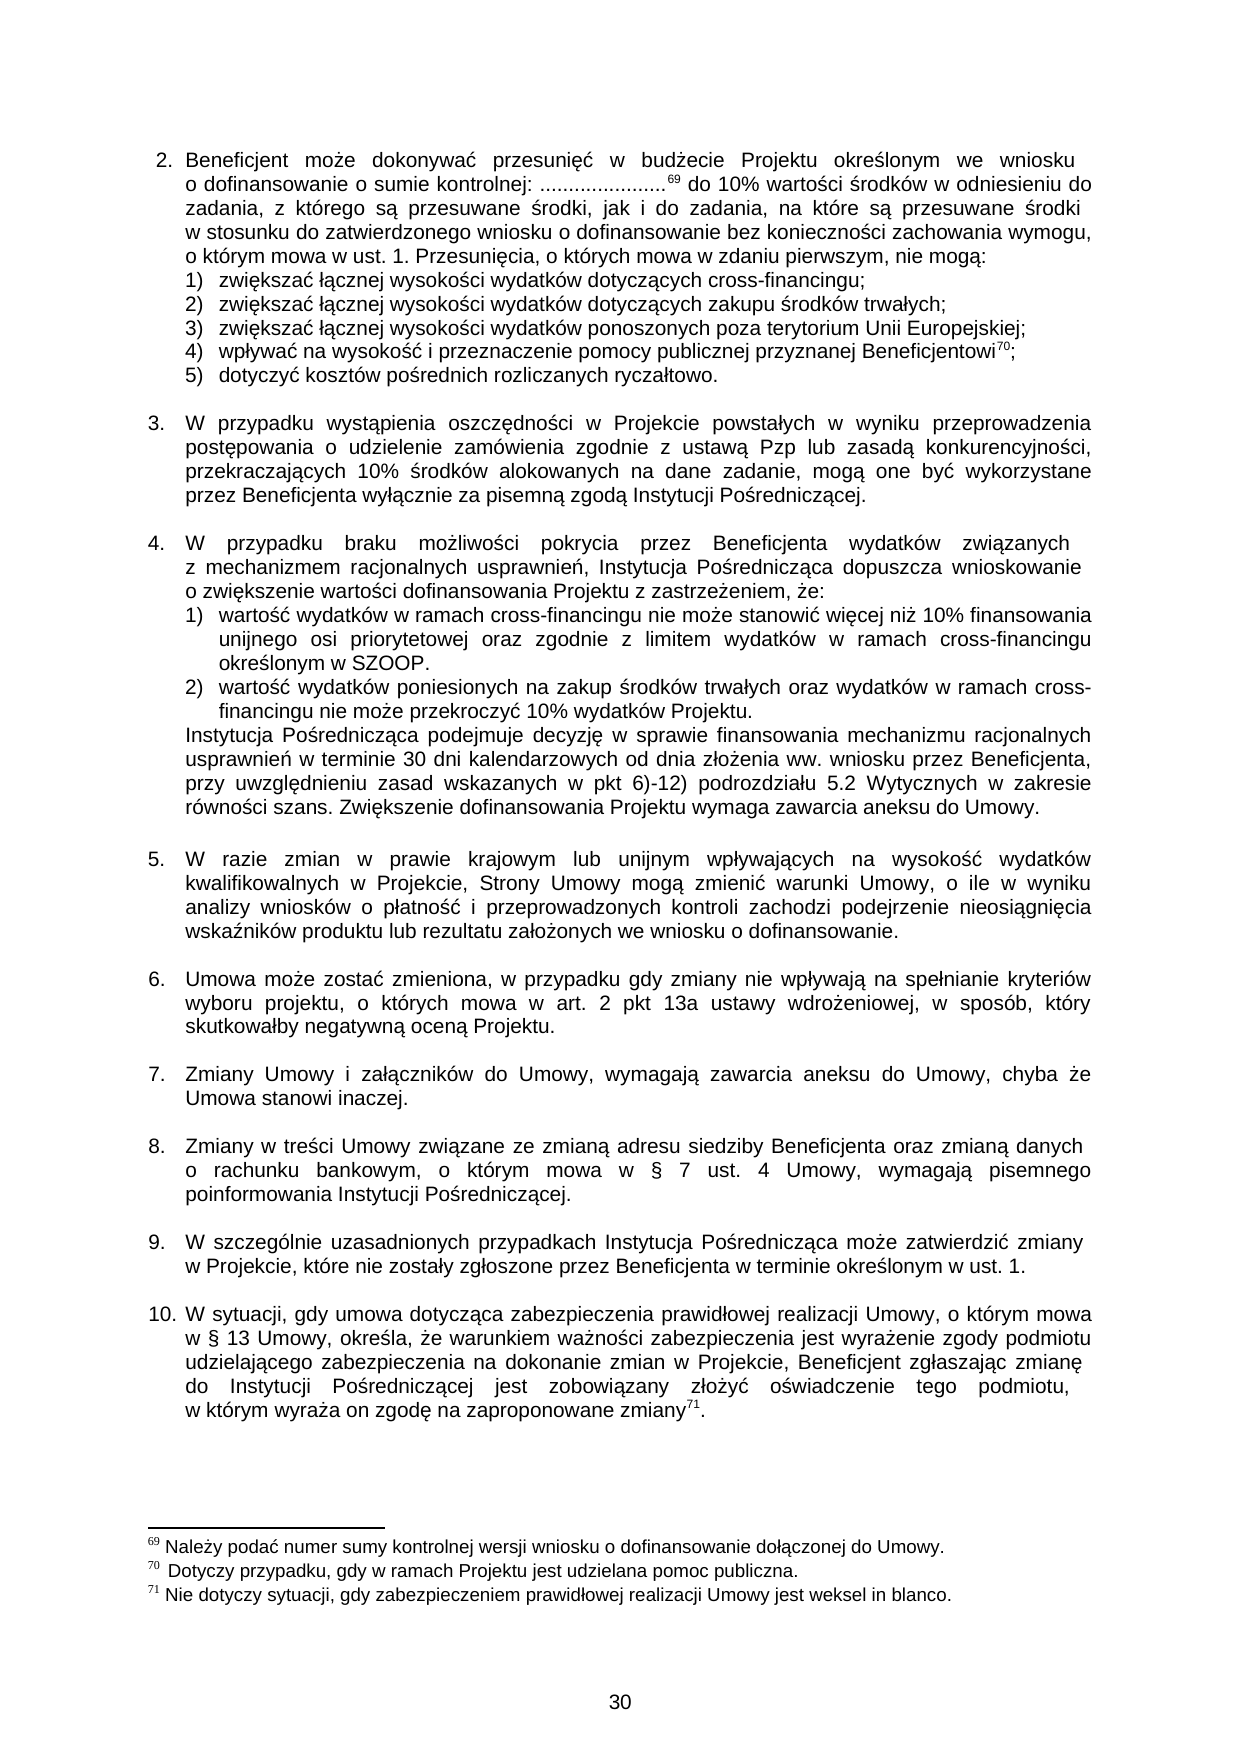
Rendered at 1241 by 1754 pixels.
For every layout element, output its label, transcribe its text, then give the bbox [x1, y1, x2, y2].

list zwiększać łącznej wysokości wydatków ponoszonych poza terytorium Unii Europejskiej; [185, 315, 1092, 339]
list wpływać na wysokość i przeznaczenie pomocy publicznej przyznanej Beneficjentowi; [185, 339, 1092, 363]
list Umowa może zostać zmieniona, w przypadku gdy zmiany nie wpływają na spełnianie kryteriów wyboru projektu, o których mowa w art. 2 pkt 13a ustawy wdrożeniowej, w sposób, który skutkowałby negatywną oceną Projektu. [148, 966, 1092, 1038]
list dotyczyć kosztów pośrednich rozliczanych ryczałtowo. [185, 363, 1092, 387]
list W szczególnie uzasadnionych przypadkach Instytucja Pośrednicząca może zatwierdzić zmiany w Projekcie, które nie zostały zgłoszone przez Beneficjenta w terminie określonym w ust. 1. [148, 1230, 1092, 1278]
list wartość wydatków poniesionych na zakup środków trwałych oraz wydatków w ramach cross-financingu nie może przekroczyć 10% wydatków Projektu. [185, 675, 1092, 723]
list W przypadku wystąpienia oszczędności w Projekcie powstałych w wyniku przeprowadzenia postępowania o udzielenie zamówienia zgodnie z ustawą Pzp lub zasadą konkurencyjności, przekraczających 10% środków alokowanych na dane zadanie, mogą one być wykorzystane przez Beneficjenta wyłącznie za pisemną zgodą Instytucji Pośredniczącej. [148, 411, 1092, 507]
list W przypadku braku możliwości pokrycia przez Beneficjenta wydatków związanych z mechanizmem racjonalnych usprawnień, Instytucja Pośrednicząca dopuszcza wnioskowanie o zwiększenie wartości dofinansowania Projektu z zastrzeżeniem, że: [148, 531, 1092, 603]
list zwiększać łącznej wysokości wydatków dotyczących cross-financingu; [185, 267, 1092, 291]
list Beneficjent może dokonywać przesunięć w budżecie Projektu określonym we wniosku o dofinansowanie o sumie kontrolnej: ...................... do 10% wartości środków w odniesieniu do zadania, z którego są przesuwane środki, jak i do zadania, na które są przesuwane środki w stosunku do zatwierdzonego wniosku o dofinansowanie bez konieczności zachowania wymogu, o którym mowa w ust. 1. Przesunięcia, o których mowa w zdaniu pierwszym, nie mogą: [156, 148, 1092, 267]
list wartość wydatków w ramach cross-financingu nie może stanowić więcej niż 10% finansowania unijnego osi priorytetowej oraz zgodnie z limitem wydatków w ramach cross-financingu określonym w SZOOP. [185, 603, 1092, 675]
list Zmiany w treści Umowy związane ze zmianą adresu siedziby Beneficjenta oraz zmianą danych o rachunku bankowym, o którym mowa w § 7 ust. 4 Umowy, wymagają pisemnego poinformowania Instytucji Pośredniczącej. [148, 1134, 1092, 1206]
text Instytucja Pośrednicząca podejmuje decyzję w sprawie finansowania mechanizmu racjonalnych usprawnień w terminie 30 dni kalendarzowych od dnia złożenia ww. wniosku przez Beneficjenta, przy uwzględnieniu zasad wskazanych w pkt 6)-12) podrozdziału 5.2 Wytycznych w zakresie równości szans. Zwiększenie dofinansowania Projektu wymaga zawarcia aneksu do Umowy. [185, 723, 1092, 818]
list W sytuacji, gdy umowa dotycząca zabezpieczenia prawidłowej realizacji Umowy, o którym mowa w § 13 Umowy, określa, że warunkiem ważności zabezpieczenia jest wyrażenie zgody podmiotu udzielającego zabezpieczenia na dokonanie zmian w Projekcie, Beneficjent zgłaszając zmianę do Instytucji Pośredniczącej jest zobowiązany złożyć oświadczenie tego podmiotu, w którym wyraża on zgodę na zaproponowane zmiany. [148, 1302, 1092, 1422]
list Zmiany Umowy i załączników do Umowy, wymagają zawarcia aneksu do Umowy, chyba że Umowa stanowi inaczej. [148, 1062, 1092, 1110]
list zwiększać łącznej wysokości wydatków dotyczących zakupu środków trwałych; [185, 291, 1092, 315]
list W razie zmian w prawie krajowym lub unijnym wpływających na wysokość wydatków kwalifikowalnych w Projekcie, Strony Umowy mogą zmienić warunki Umowy, o ile w wyniku analizy wniosków o płatność i przeprowadzonych kontroli zachodzi podejrzenie nieosiągnięcia wskaźników produktu lub rezultatu założonych we wniosku o dofinansowanie. [148, 847, 1092, 942]
